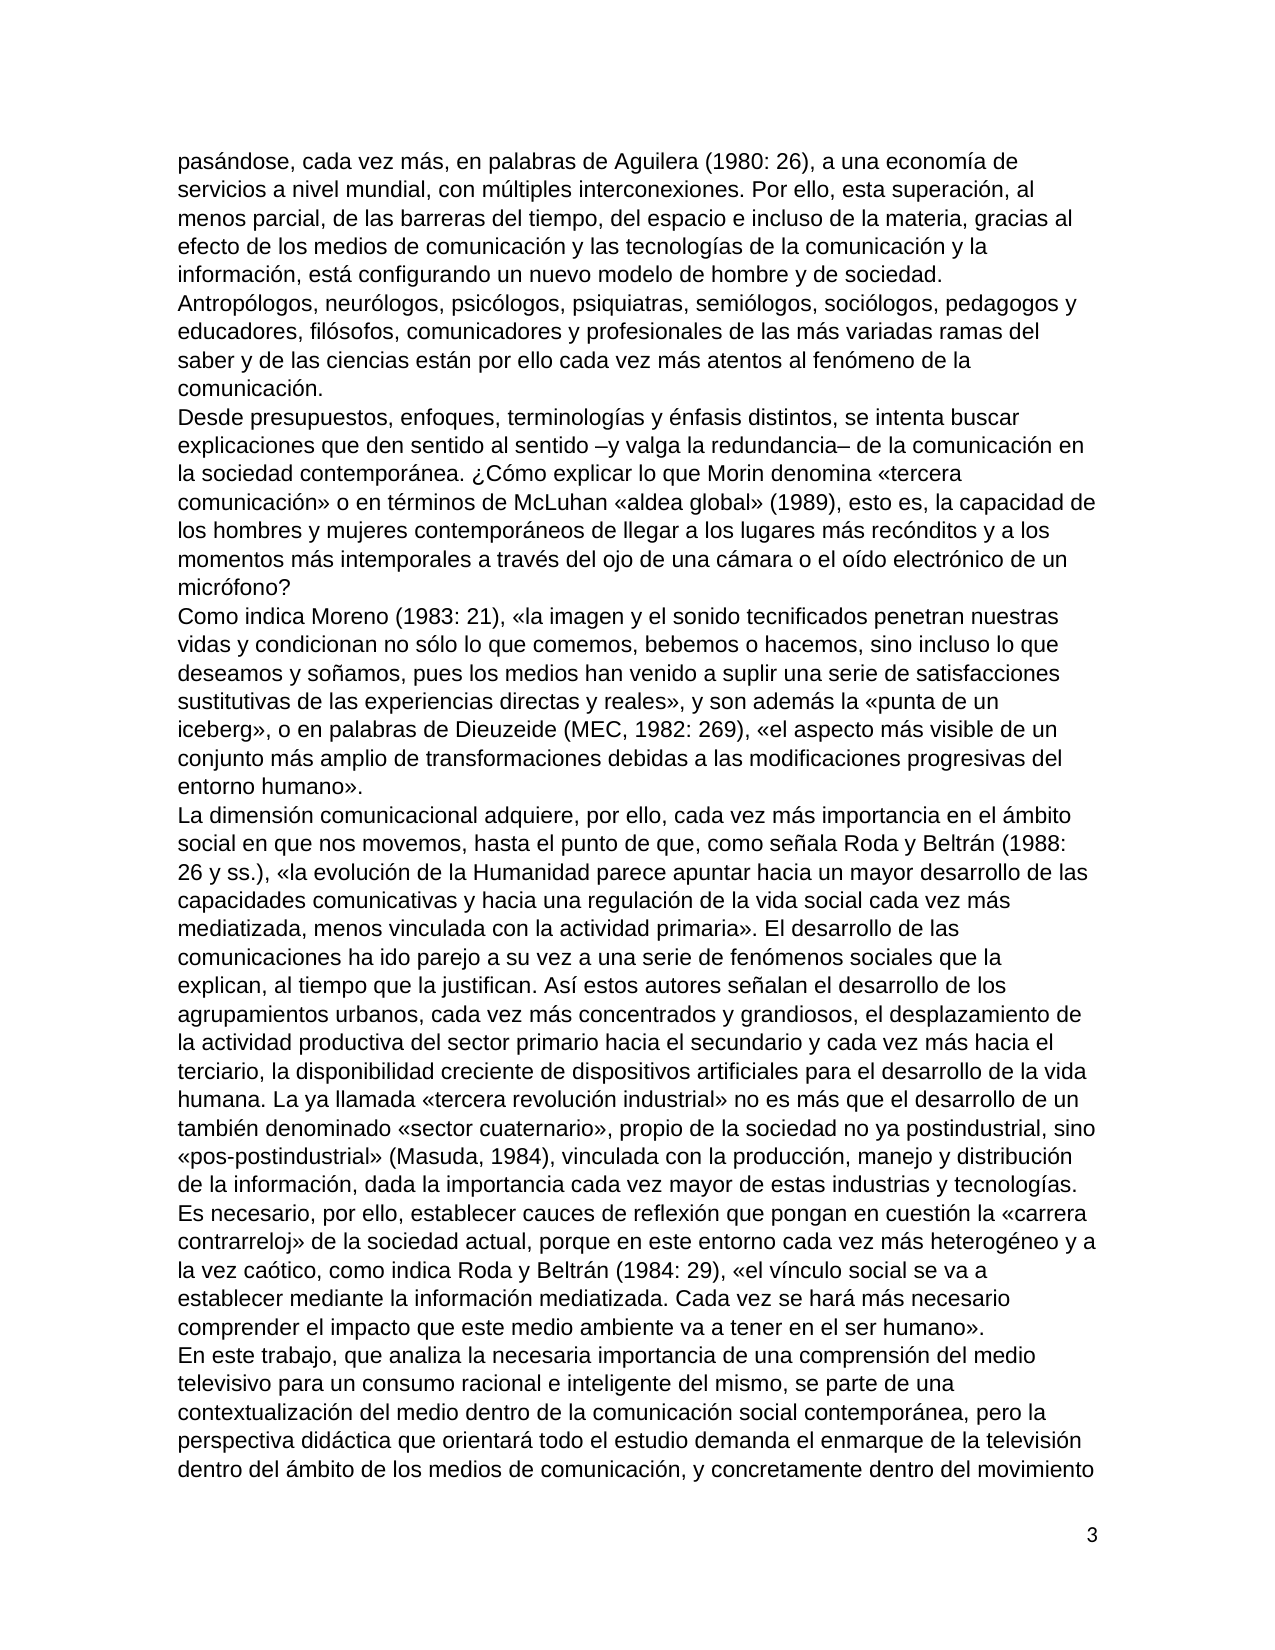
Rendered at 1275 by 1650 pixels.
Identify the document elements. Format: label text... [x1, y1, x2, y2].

list La dimensión comunicacional adquiere, por ello, cada vez más importancia en el ámbito social en que nos movemos, hasta el punto de que, como señala Roda y Beltrán (1988: 26 y ss.), «la evolución de la Humanidad parece apuntar hacia un mayor desarrollo de las capacidades comunicativas y hacia una regulación de la vida social cada vez más mediatizada, menos vinculada con la actividad primaria». El desarrollo de las comunicaciones ha ido parejo a su vez a una serie de fenómenos sociales que la explican, al tiempo que la justifican. Así estos autores señalan el desarrollo de los agrupamientos urbanos, cada vez más concentrados y grandiosos, el desplazamiento de la actividad productiva del sector primario hacia el secundario y cada vez más hacia el terciario, la disponibilidad creciente de dispositivos artificiales para el desarrollo de la vida humana. La ya llamada «tercera revolución industrial» no es más que el desarrollo de un también denominado «sector cuaternario», propio de la sociedad no ya postindustrial, sino «pos-postindustrial» (Masuda, 1984), vinculada con la producción, manejo y distribución de la información, dada la importancia cada vez mayor de estas industrias y tecnologías. [177, 802, 1098, 1198]
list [177, 1342, 1098, 1482]
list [177, 148, 1098, 288]
list Antropólogos, neurólogos, psicólogos, psiquiatras, semiólogos, sociólogos, pedagogos y educadores, filósofos, comunicadores y profesionales de las más variadas ramas del saber y de las ciencias están por ello cada vez más atentos al fenómeno de la comunicación. [177, 290, 1098, 401]
list Desde presupuestos, enfoques, terminologías y énfasis distintos, se intenta buscar explicaciones que den sentido al sentido –y valga la redundancia– de la comunicación en la sociedad contemporánea. ¿Cómo explicar lo que Morin denomina «tercera comunicación» o en términos de McLuhan «aldea global» (1989), esto es, la capacidad de los hombres y mujeres contemporáneos de llegar a los lugares más recónditos y a los momentos más intemporales a través del ojo de una cámara o el oído electrónico de un micrófono? [177, 403, 1098, 601]
list Como indica Moreno (1983: 21), «la imagen y el sonido tecnificados penetran nuestras vidas y condicionan no sólo lo que comemos, bebemos o hacemos, sino incluso lo que deseamos y soñamos, pues los medios han venido a suplir una serie de satisfacciones sustitutivas de las experiencias directas y reales», y son además la «punta de un iceberg», o en palabras de Dieuzeide (MEC, 1982: 269), «el aspecto más visible de un conjunto más amplio de transformaciones debidas a las modificaciones progresivas del entorno humano». [177, 603, 1098, 799]
list Es necesario, por ello, establecer cauces de reflexión que pongan en cuestión la «carrera contrarreloj» de la sociedad actual, porque en este entorno cada vez más heterogéneo y a la vez caótico, como indica Roda y Beltrán (1984: 29), «el vínculo social se va a establecer mediante la información mediatizada. Cada vez se hará más necesario comprender el impacto que este medio ambiente va a tener en el ser humano». [177, 1200, 1098, 1340]
